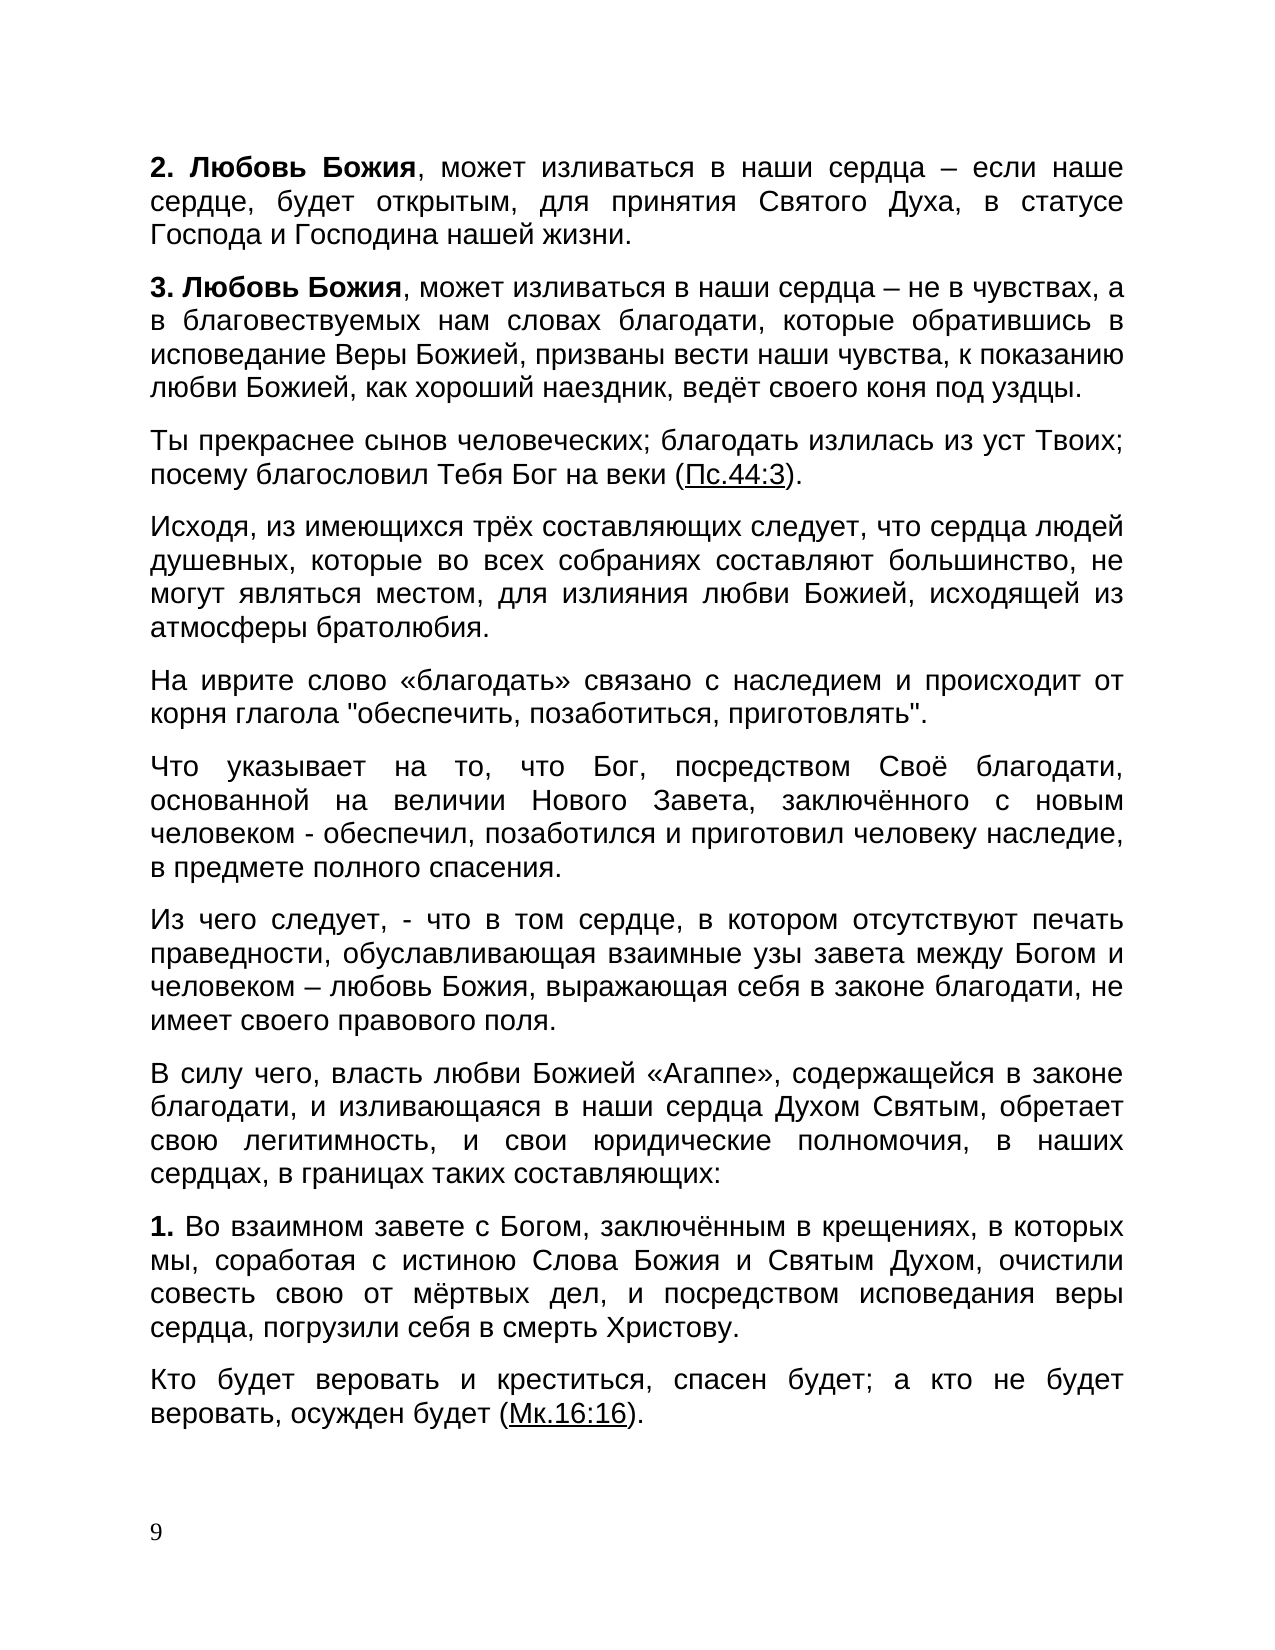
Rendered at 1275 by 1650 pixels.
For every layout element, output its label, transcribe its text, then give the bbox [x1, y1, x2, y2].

text Из чего следует, - что в том сердце, в котором отсутствуют печать праведности, обуславливающая взаимные узы завета между Богом и человеком – любовь Божия, выражающая себя в законе благодати, не имеет своего правового поля. [150, 902, 1125, 1036]
text Исходя, из имеющихся трёх составляющих следует, что сердца людей душевных, которые во всех собраниях составляют большинство, не могут являться местом, для излияния любви Божией, исходящей из атмосферы братолюбия. [150, 509, 1125, 643]
text Ты прекраснее сынов человеческих; благодать излилась из уст Твоих; посему благословил Тебя Бог на веки (Пс.44:3). [150, 423, 1125, 490]
text 2. Любовь Божия, может изливаться в наши сердца – если наше сердце, будет открытым, для принятия Святого Духа, в статусе Господа и Господина нашей жизни. [150, 150, 1125, 251]
text 3. Любовь Божия, может изливаться в наши сердца – не в чувствах, а в благовествуемых нам словах благодати, которые обратившись в исповедание Веры Божией, призваны вести наши чувства, к показанию любви Божией, как хороший наездник, ведёт своего коня под уздцы. [150, 270, 1125, 404]
text Что указывает на то, что Бог, посредством Своё благодати, основанной на величии Нового Завета, заключённого с новым человеком - обеспечил, позаботился и приготовил человеку наследие, в предмете полного спасения. [150, 749, 1125, 883]
text В силу чего, власть любви Божией «Агаппе», содержащейся в законе благодати, и изливающаяся в наши сердца Духом Святым, обретает свою легитимность, и свои юридические полномочия, в наших сердцах, в границах таких составляющих: [150, 1056, 1125, 1190]
text Кто будет веровать и креститься, спасен будет; а кто не будет веровать, осужден будет (Мк.16:16). [150, 1362, 1125, 1429]
text 1. Во взаимном завете с Богом, заключённым в крещениях, в которых мы, соработая с истиною Слова Божия и Святым Духом, очистили совесть свою от мёртвых дел, и посредством исповедания веры сердца, погрузили себя в смерть Христову. [150, 1209, 1125, 1343]
text На иврите слово «благодать» связано с наследием и происходит от корня глагола "обеспечить, позаботиться, приготовлять". [150, 663, 1125, 730]
